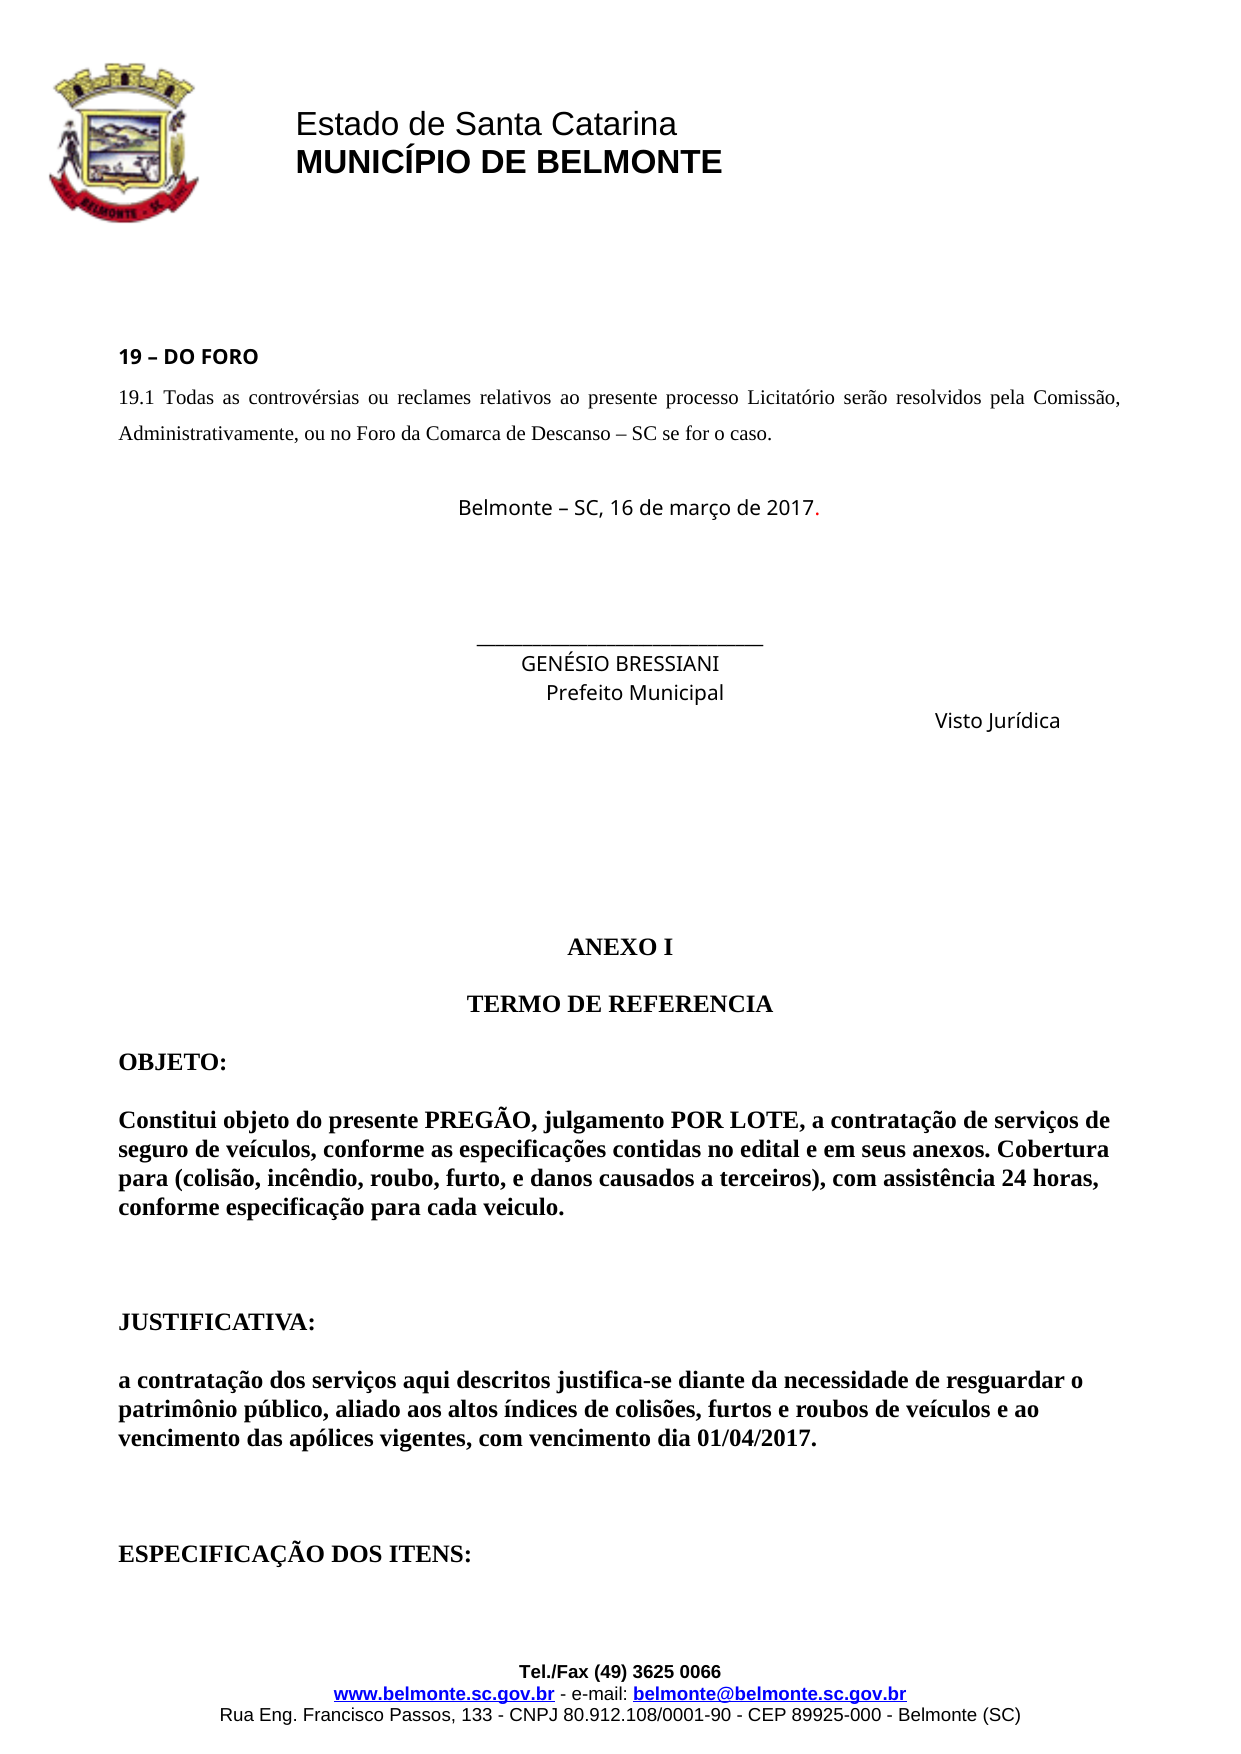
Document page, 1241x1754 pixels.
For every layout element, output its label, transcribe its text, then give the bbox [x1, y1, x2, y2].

text 19.1 Todas as controvérsias ou reclames relativos ao presente processo Licitatório serão resolvidos pela Comissão, Administrativamente, ou no Foro da Comarca de Descanso – SC se for o caso. [118, 385, 1122, 445]
picture [26, 44, 225, 243]
subtitle ANEXO I [118, 932, 1122, 960]
text GENÉSIO BRESSIANI [118, 649, 1122, 678]
subtitle ESPECIFICAÇÃO DOS ITENS: [118, 1539, 1122, 1567]
subtitle OBJETO: [118, 1047, 1122, 1076]
text Prefeito Municipal [118, 678, 1122, 706]
text Belmonte – SC, 16 de março de 2017. [156, 493, 1122, 521]
text 19 – DO FORO [118, 342, 1122, 371]
subtitle Constitui objeto do presente PREGÃO, julgamento POR LOTE, a contratação de serviços de seguro de veículos, conforme as especificações contidas no edital e em seus anexos. Cobertura para (colisão, incêndio, roubo, furto, e danos causados a terceiros), com assistência 24 horas, conforme especificação para cada veiculo. [118, 1105, 1122, 1220]
subtitle JUSTIFICATIVA: [118, 1307, 1122, 1336]
subtitle a contratação dos serviços aqui descritos justifica-se diante da necessidade de resguardar o patrimônio público, aliado aos altos índices de colisões, furtos e roubos de veículos e ao vencimento das apólices vigentes, com vencimento dia 01/04/2017. [118, 1365, 1122, 1452]
text _______________________________ [118, 621, 1122, 649]
text Visto Jurídica [856, 706, 1122, 734]
subtitle TERMO DE REFERENCIA [118, 989, 1122, 1018]
